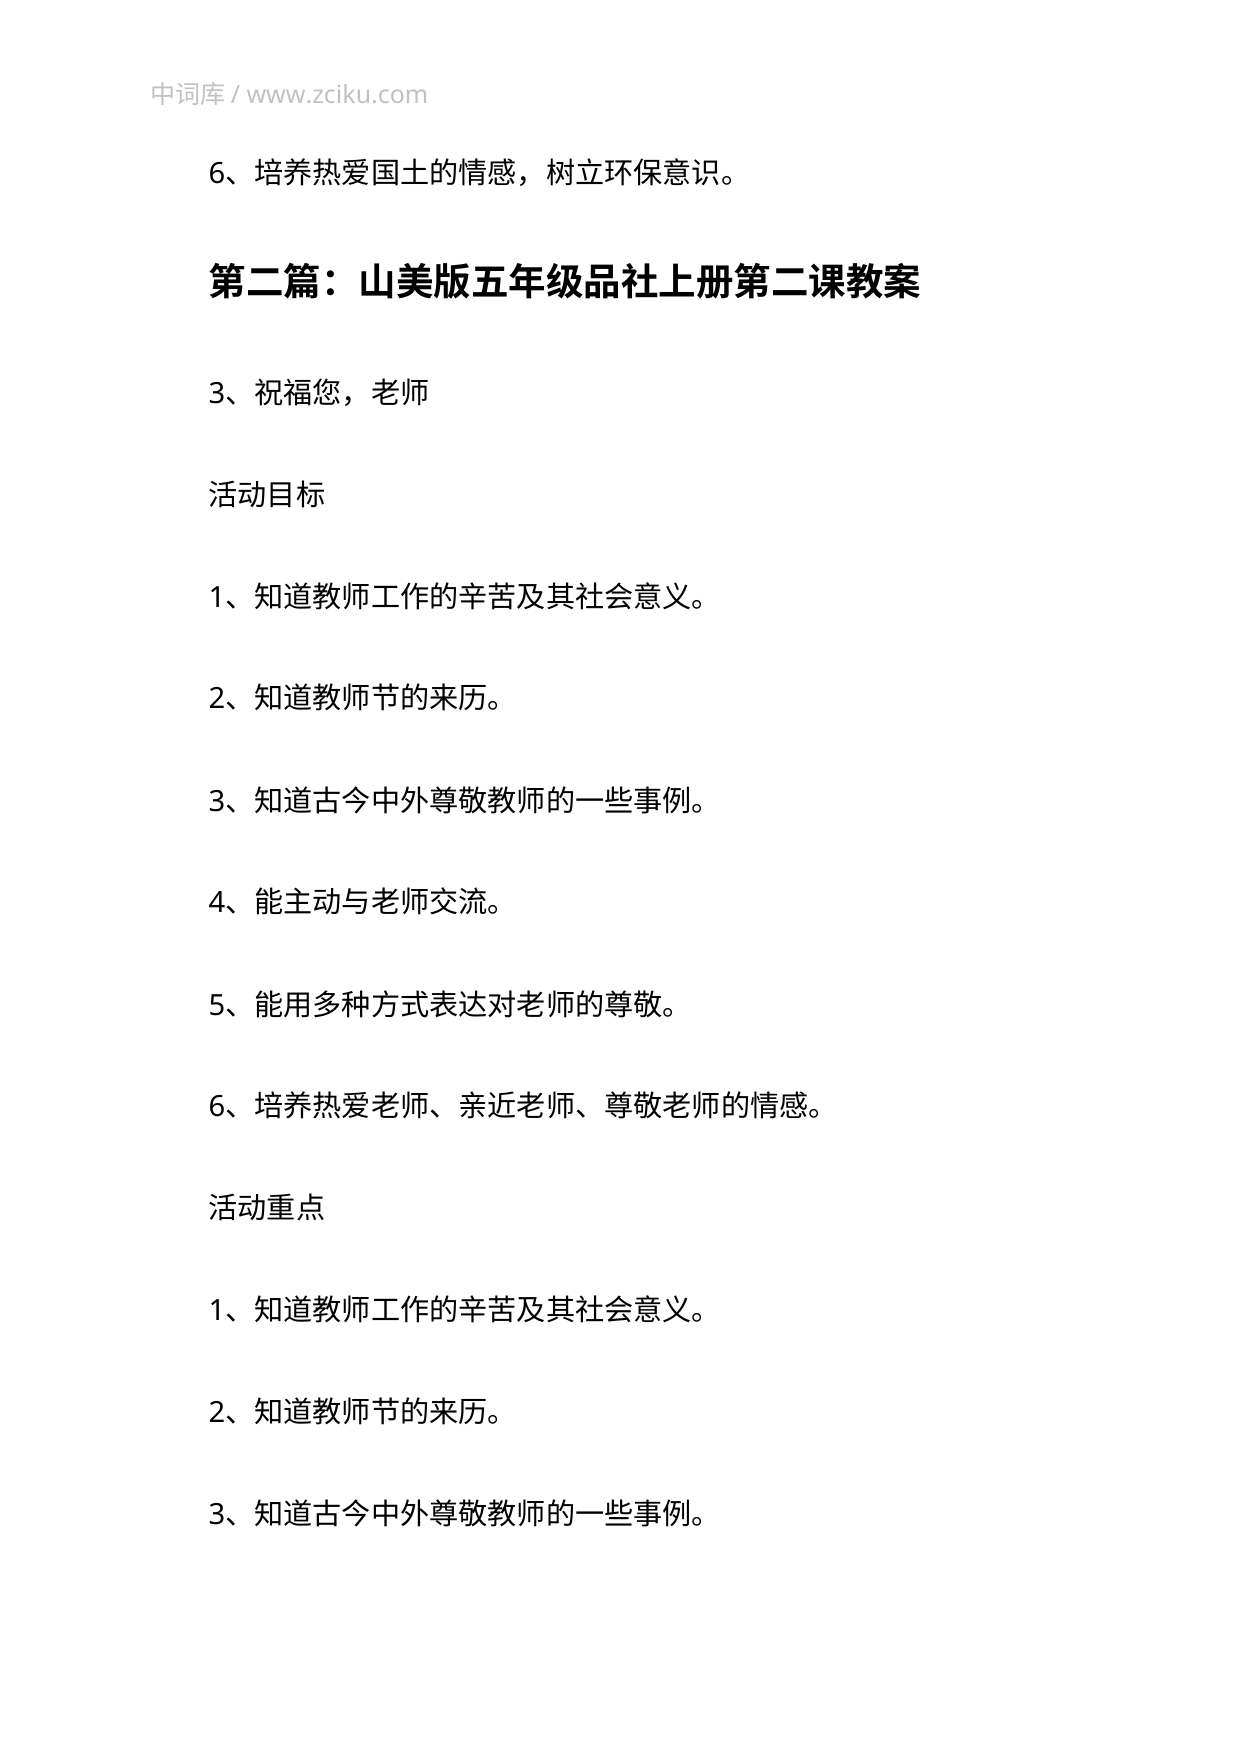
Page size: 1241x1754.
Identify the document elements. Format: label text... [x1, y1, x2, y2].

text 2、知道教师节的来历。 [150, 1389, 1090, 1431]
text 6、培养热爱老师、亲近老师、尊敬老师的情感。 [150, 1083, 1090, 1125]
text 2、知道教师节的来历。 [150, 675, 1090, 717]
text 6、培养热爱国土的情感，树立环保意识。 [150, 150, 1090, 192]
text 活动重点 [150, 1185, 1090, 1227]
text 3、知道古今中外尊敬教师的一些事例。 [150, 1491, 1090, 1533]
text 5、能用多种方式表达对老师的尊敬。 [150, 981, 1090, 1023]
text 1、知道教师工作的辛苦及其社会意义。 [150, 1287, 1090, 1329]
text 活动目标 [150, 471, 1090, 514]
text 3、知道古今中外尊敬教师的一些事例。 [150, 777, 1090, 819]
text 3、祝福您，老师 [150, 369, 1090, 412]
text 1、知道教师工作的辛苦及其社会意义。 [150, 573, 1090, 616]
text 4、能主动与老师交流。 [150, 879, 1090, 921]
text 第二篇：山美版五年级品社上册第二课教案 [150, 252, 1090, 306]
